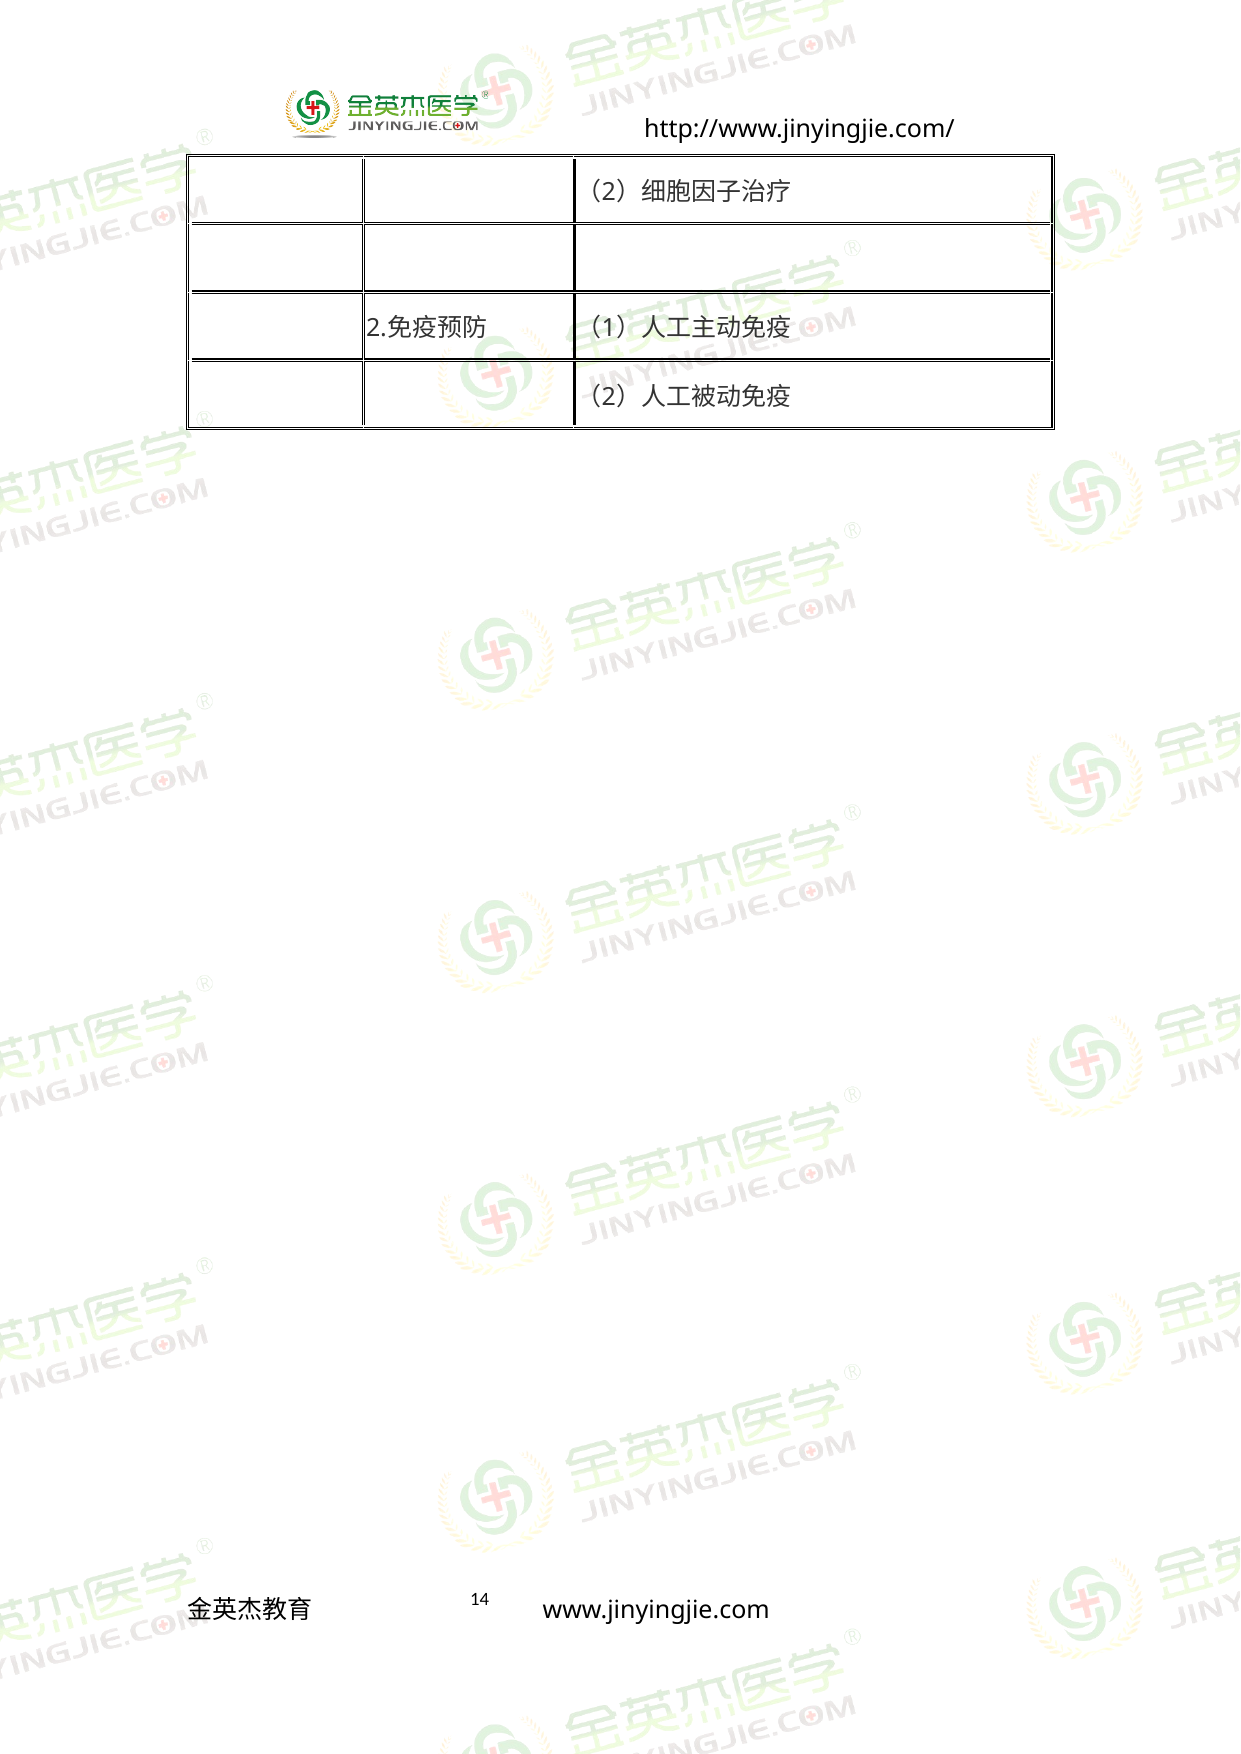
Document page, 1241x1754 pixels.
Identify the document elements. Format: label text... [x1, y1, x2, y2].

table_cell [574, 222, 1053, 290]
table_cell [189, 358, 363, 427]
table_cell [189, 290, 362, 358]
table_cell （2）细胞因子治疗 [574, 157, 1051, 222]
table_cell （2）人工被动免疫 [574, 358, 1052, 427]
picture [285, 90, 489, 138]
table_cell [189, 157, 363, 222]
table_cell 2.免疫预防 [365, 294, 573, 358]
table_cell [364, 155, 574, 222]
table_cell （1）人工主动免疫 [576, 290, 1052, 358]
table_cell [364, 362, 574, 427]
table_cell [365, 225, 573, 290]
table_cell [188, 222, 363, 290]
